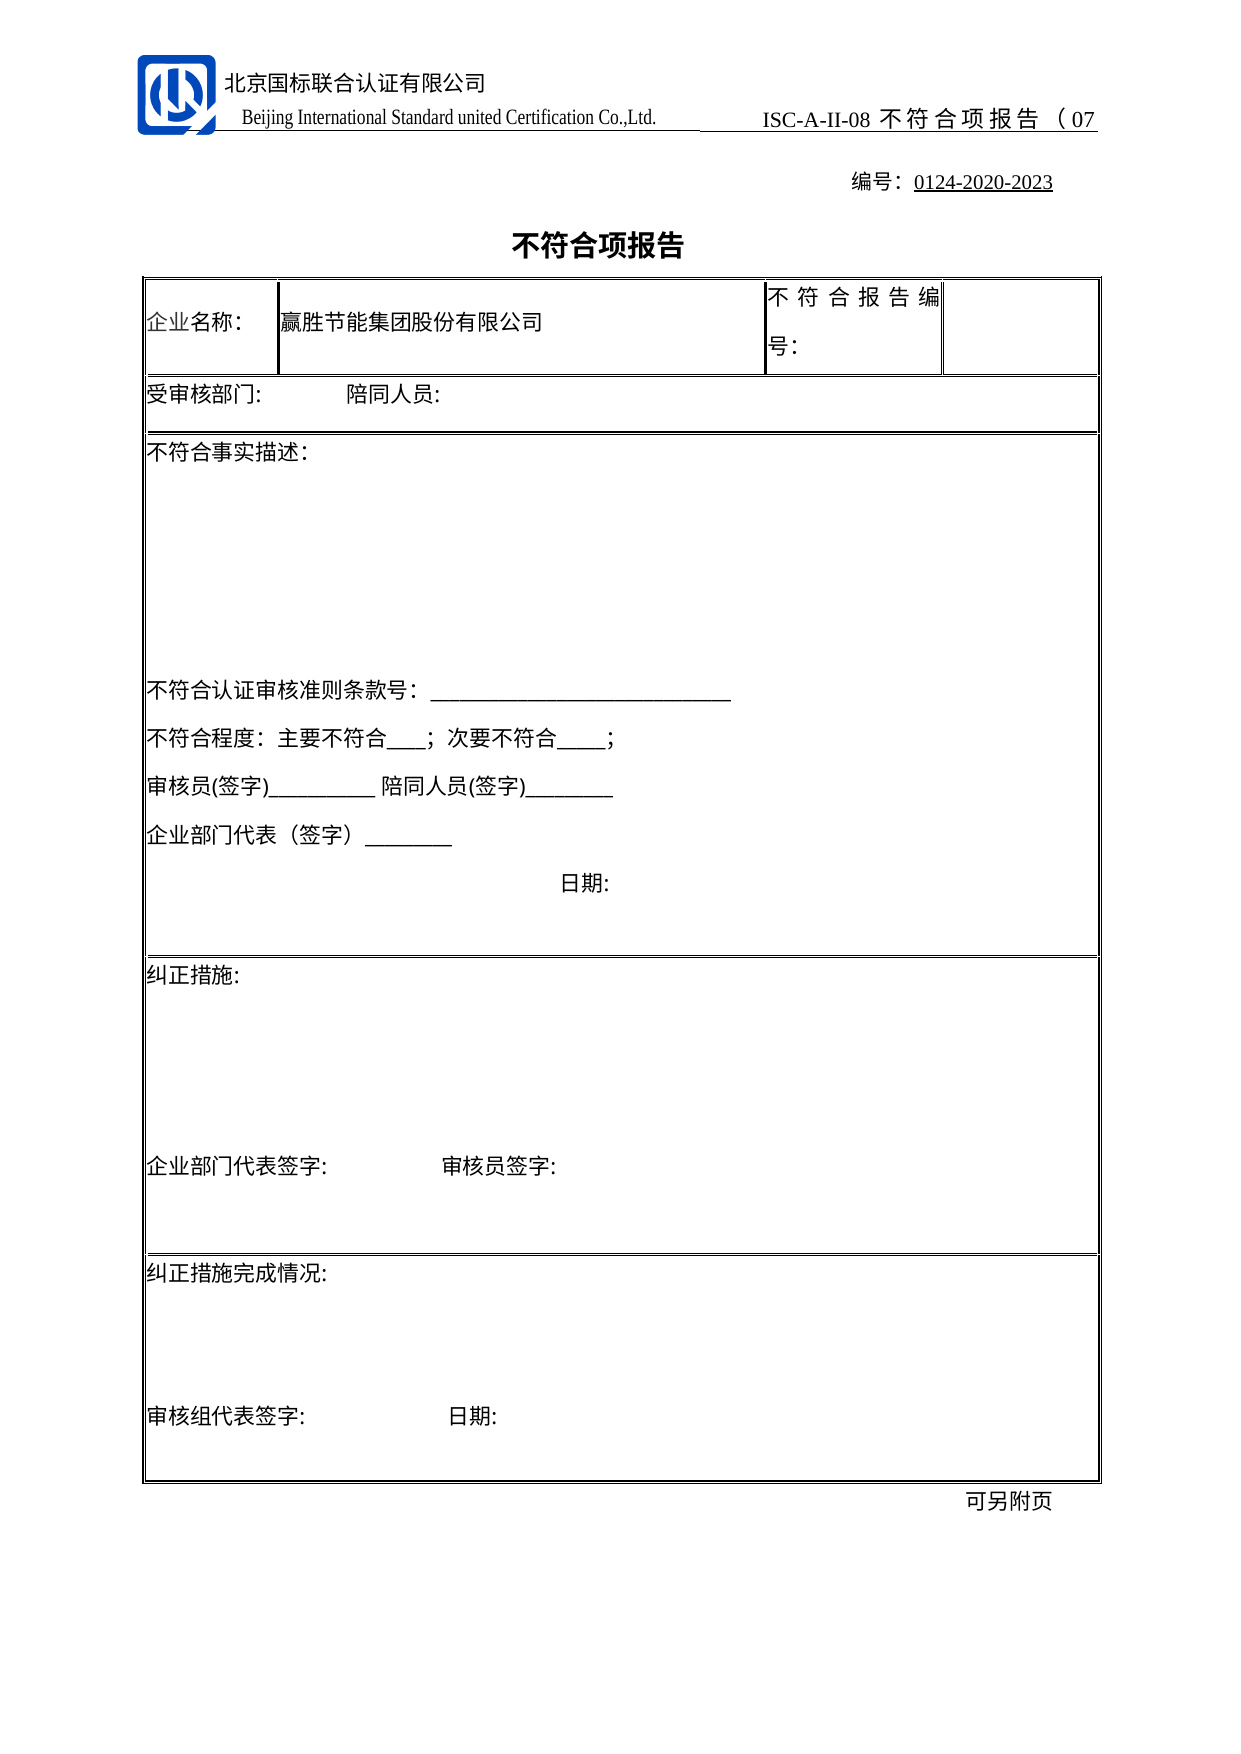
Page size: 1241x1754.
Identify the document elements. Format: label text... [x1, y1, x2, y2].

table_header 企业名称： [146, 278, 278, 373]
table_cell 不符合事实描述： 不符合认证审核准则条款号：_______________________________ 不符合程度：主要不符合____；次要不符合_____； 审核员(签字)___________ 陪同人员(签字)_________ 企业部门代表（签字）_________ 日期: [146, 431, 1099, 955]
table_header 赢胜节能集团股份有限公司 [278, 280, 765, 373]
table_cell 受审核部门: 陪同人员: [146, 374, 1099, 431]
table_header [943, 280, 1098, 373]
table_header 不符合报告编号： [765, 280, 943, 373]
table_cell 纠正措施完成情况: 审核组代表签字: 日期: [146, 1253, 1099, 1480]
table_cell 纠正措施: 企业部门代表签字: 审核员签字: [144, 955, 1100, 1252]
text 编号：0124-2020-2023 [144, 164, 1053, 196]
picture [137, 55, 216, 135]
text 不符合项报告 [144, 211, 1053, 276]
text 可另附页 [144, 1484, 1053, 1516]
